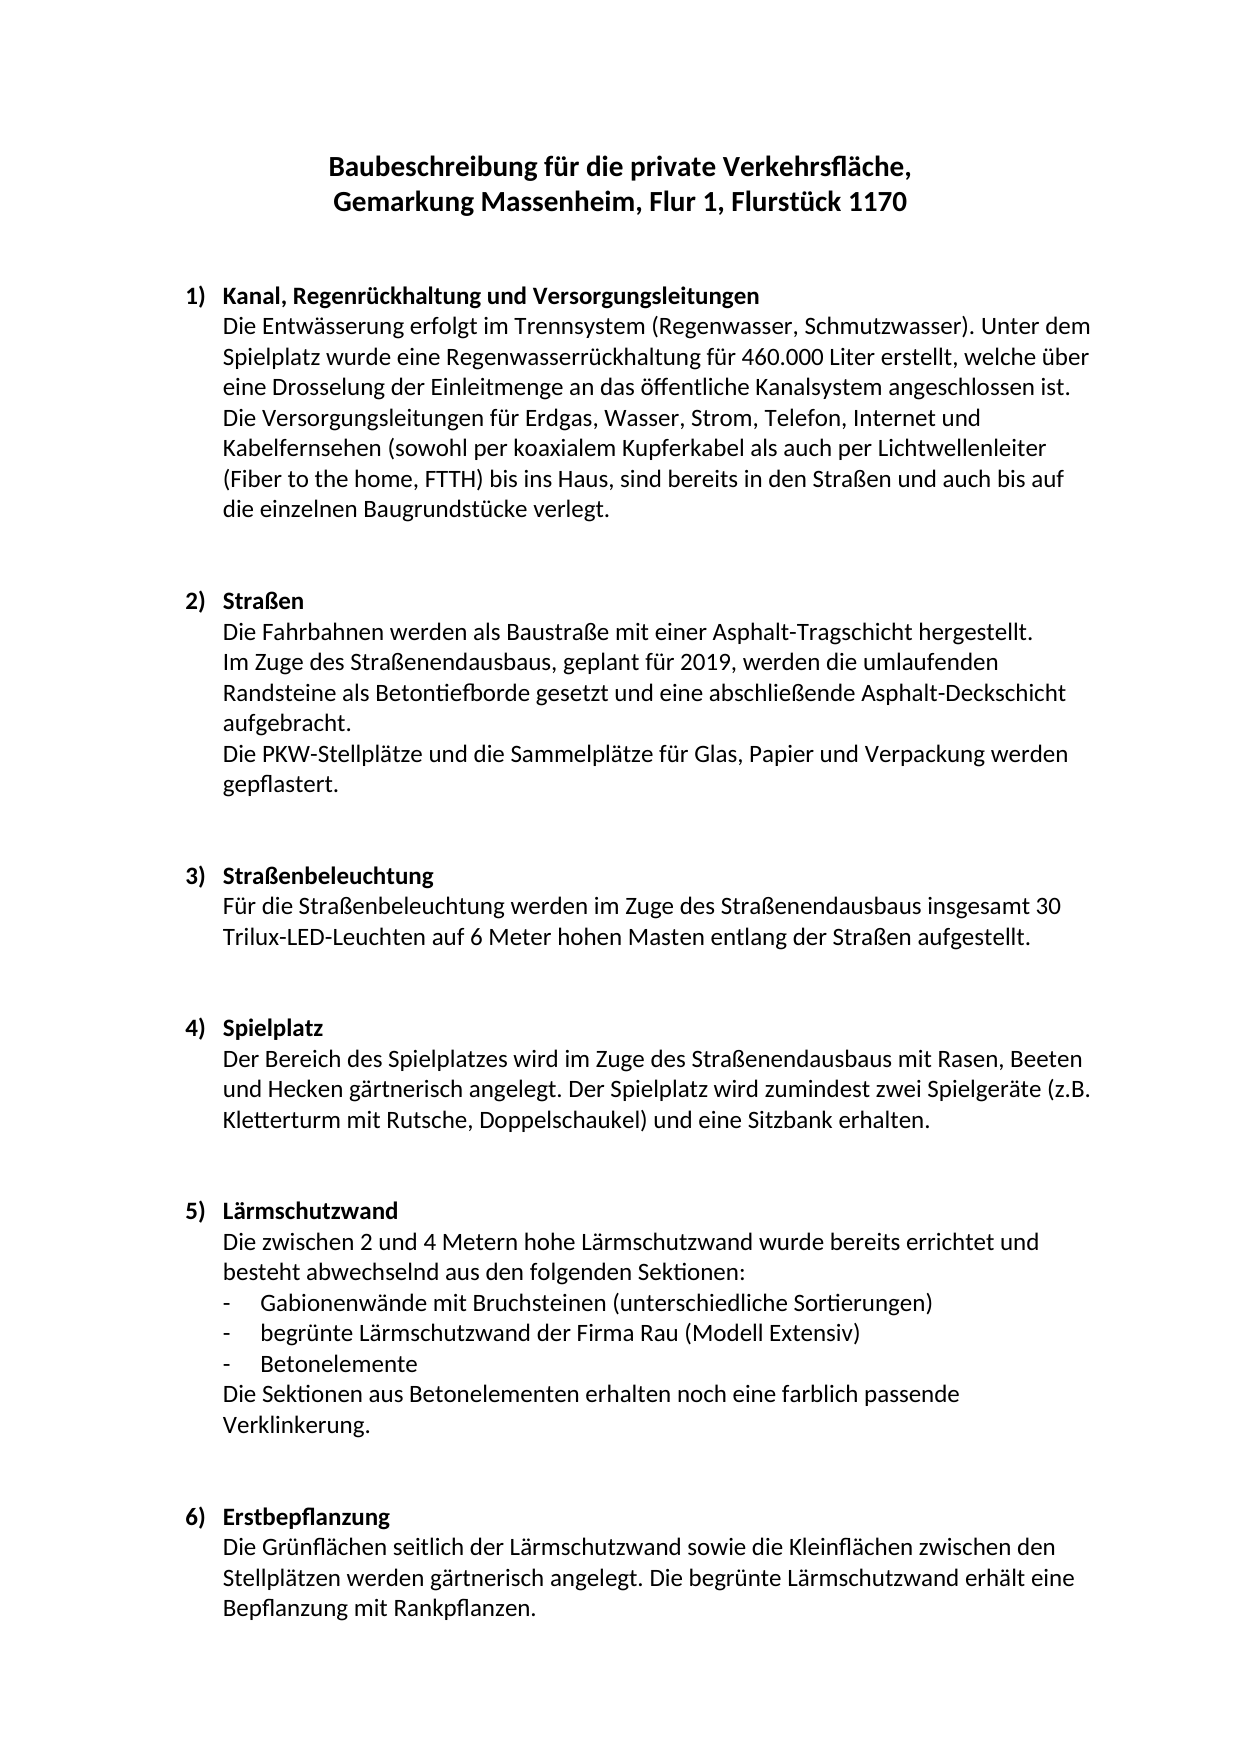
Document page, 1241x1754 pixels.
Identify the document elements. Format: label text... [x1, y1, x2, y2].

list Für die Straßenbeleuchtung werden im Zuge des Straßenendausbaus insgesamt 30 Trilux-LED-Leuchten auf 6 Meter hohen Masten entlang der Straßen aufgestellt. [223, 890, 1093, 951]
list Betonelemente [223, 1348, 1093, 1379]
text Die Sektionen aus Betonelementen erhalten noch eine farblich passende Verklinkerung. [223, 1379, 1093, 1440]
list Kanal, Regenrückhaltung und Versorgungsleitungen [185, 280, 1093, 310]
list Die Fahrbahnen werden als Baustraße mit einer Asphalt-Tragschicht hergestellt. [223, 616, 1093, 646]
list Im Zuge des Straßenendausbaus, geplant für 2019, werden die umlaufenden Randsteine als Betontiefborde gesetzt und eine abschließende Asphalt-Deckschicht aufgebracht. [223, 646, 1093, 738]
list Lärmschutzwand [185, 1196, 1093, 1226]
list Gabionenwände mit Bruchsteinen (unterschiedliche Sortierungen) [223, 1287, 1093, 1318]
text Baubeschreibung für die private Verkehrsfläche, [148, 148, 1093, 183]
list Die zwischen 2 und 4 Metern hohe Lärmschutzwand wurde bereits errichtet und besteht abwechselnd aus den folgenden Sektionen: [223, 1226, 1093, 1287]
list Der Bereich des Spielplatzes wird im Zuge des Straßenendausbaus mit Rasen, Beeten und Hecken gärtnerisch angelegt. Der Spielplatz wird zumindest zwei Spielgeräte (z.B. Kletterturm mit Rutsche, Doppelschaukel) und eine Sitzbank erhalten. [223, 1043, 1093, 1134]
list Straßen [185, 585, 1093, 616]
list Spielplatz [185, 1012, 1093, 1043]
list begrünte Lärmschutzwand der Firma Rau (Modell Extensiv) [223, 1318, 1093, 1348]
list Die Grünflächen seitlich der Lärmschutzwand sowie die Kleinflächen zwischen den Stellplätzen werden gärtnerisch angelegt. Die begrünte Lärmschutzwand erhält eine Bepflanzung mit Rankpflanzen. [223, 1531, 1093, 1623]
list Die Entwässerung erfolgt im Trennsystem (Regenwasser, Schmutzwasser). Unter dem Spielplatz wurde eine Regenwasserrückhaltung für 460.000 Liter erstellt, welche über eine Drosselung der Einleitmenge an das öffentliche Kanalsystem angeschlossen ist. Die Versorgungsleitungen für Erdgas, Wasser, Strom, Telefon, Internet und Kabelfernsehen (sowohl per koaxialem Kupferkabel als auch per Lichtwellenleiter (Fiber to the home, FTTH) bis ins Haus, sind bereits in den Straßen und auch bis auf die einzelnen Baugrundstücke verlegt. [223, 310, 1093, 524]
text Gemarkung Massenheim, Flur 1, Flurstück 1170 [148, 183, 1093, 219]
list Straßenbeleuchtung [185, 860, 1093, 890]
list Erstbepflanzung [185, 1501, 1093, 1531]
list Die PKW-Stellplätze und die Sammelplätze für Glas, Papier und Verpackung werden gepflastert. [223, 738, 1093, 799]
